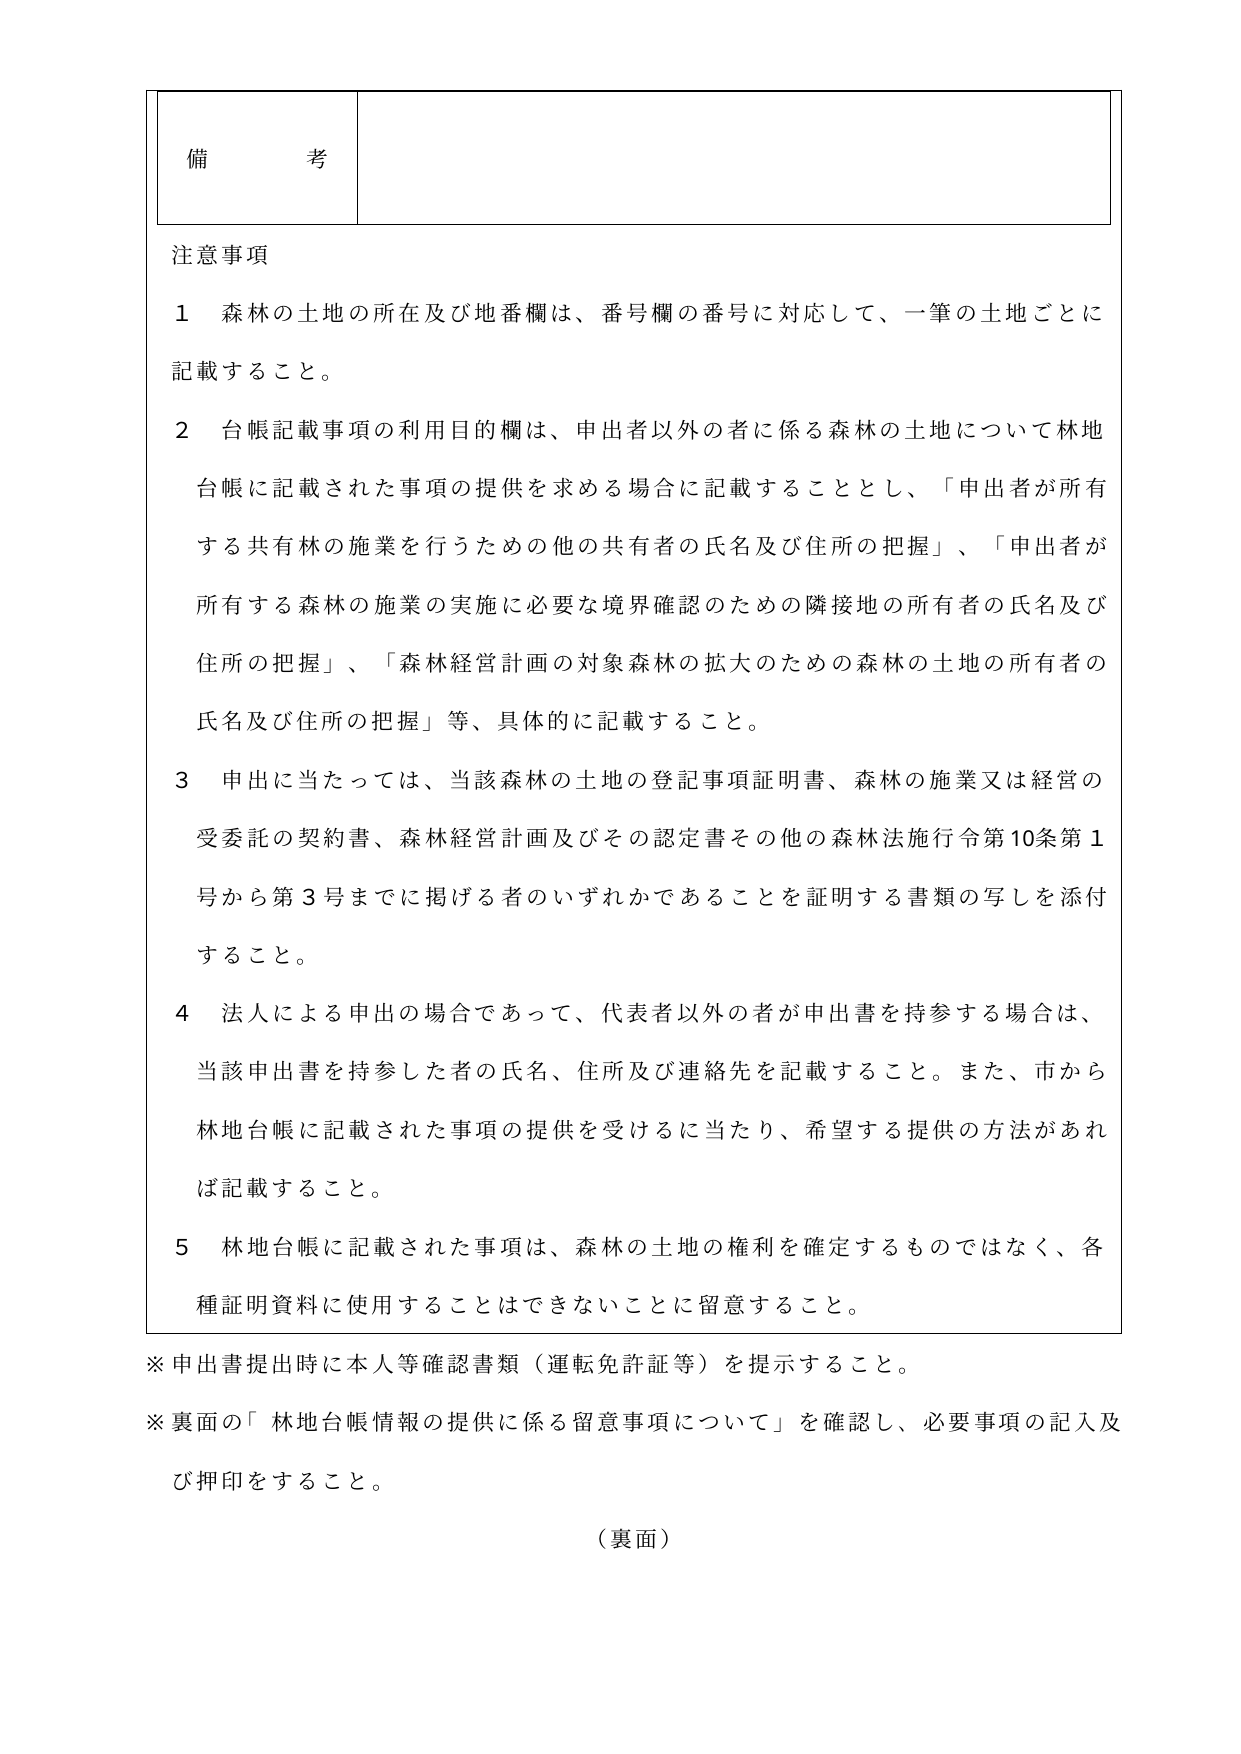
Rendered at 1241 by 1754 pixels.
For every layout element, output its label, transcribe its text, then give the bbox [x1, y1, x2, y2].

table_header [147, 91, 1121, 1333]
text ※申出書提出時に本人等確認書類（運転免許証等）を提示すること。 [121, 1334, 1125, 1392]
text （裏面） [121, 1509, 1125, 1567]
text ※裏面の｢林地台帳情報の提供に係る留意事項について｣を確認し､必要事項の記入及び押印をすること。 [143, 1392, 1125, 1509]
